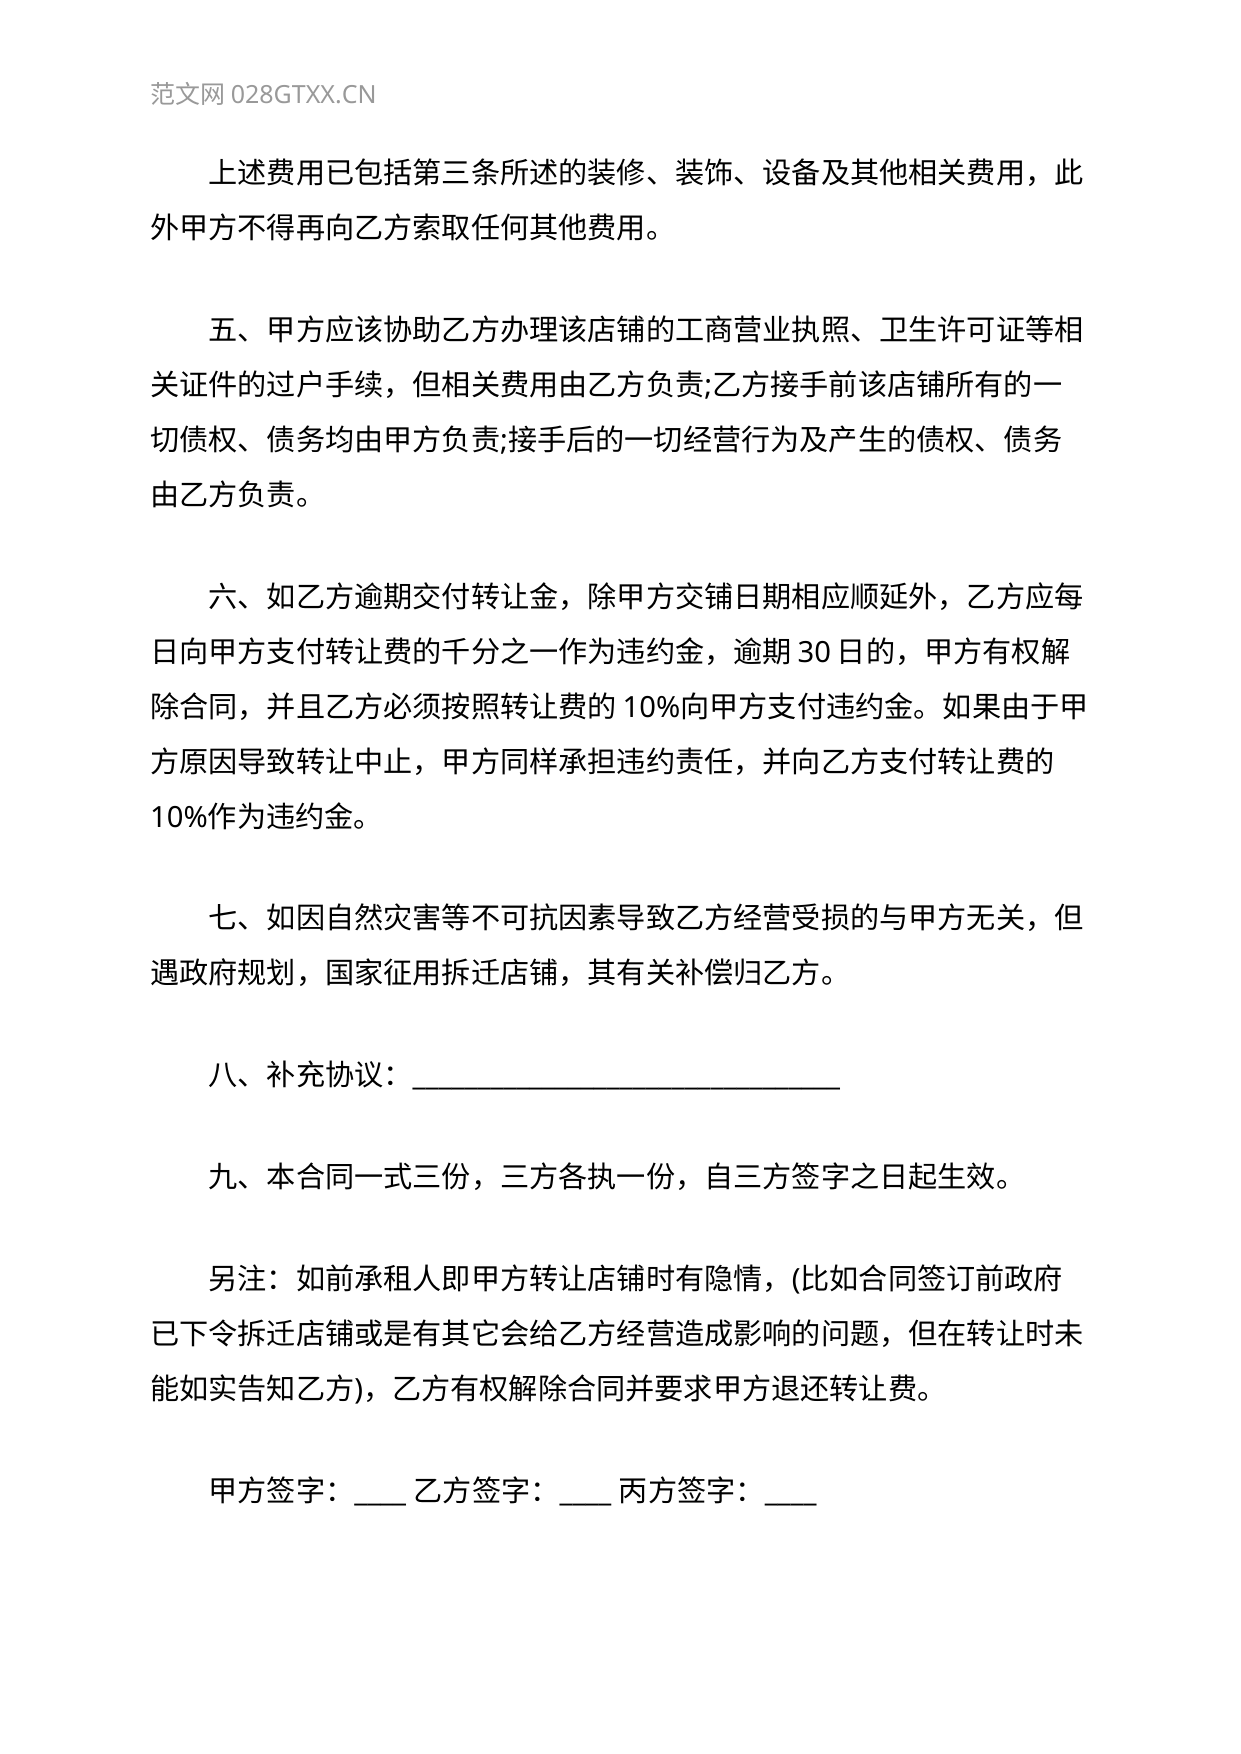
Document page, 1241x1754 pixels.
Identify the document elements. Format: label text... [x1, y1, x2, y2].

text 五、甲方应该协助乙方办理该店铺的工商营业执照、卫生许可证等相关证件的过户手续，但相关费用由乙方负责;乙方接手前该店铺所有的一切债权、债务均由甲方负责;接手后的一切经营行为及产生的债权、债务由乙方负责。 [150, 307, 1090, 514]
text 八、补充协议：_________________________________ [150, 1052, 1090, 1094]
text 甲方签字：____ 乙方签字：____ 丙方签字：____ [150, 1467, 1090, 1510]
text 上述费用已包括第三条所述的装修、装饰、设备及其他相关费用，此外甲方不得再向乙方索取任何其他费用。 [150, 150, 1090, 247]
text 六、如乙方逾期交付转让金，除甲方交铺日期相应顺延外，乙方应每日向甲方支付转让费的千分之一作为违约金，逾期30日的，甲方有权解除合同，并且乙方必须按照转让费的10%向甲方支付违约金。如果由于甲方原因导致转让中止，甲方同样承担违约责任，并向乙方支付转让费的10%作为违约金。 [150, 573, 1090, 836]
text 七、如因自然灾害等不可抗因素导致乙方经营受损的与甲方无关，但遇政府规划，国家征用拆迁店铺，其有关补偿归乙方。 [150, 895, 1090, 992]
text 另注：如前承租人即甲方转让店铺时有隐情，(比如合同签订前政府已下令拆迁店铺或是有其它会给乙方经营造成影响的问题，但在转让时未能如实告知乙方)，乙方有权解除合同并要求甲方退还转让费。 [150, 1256, 1090, 1408]
text 九、本合同一式三份，三方各执一份，自三方签字之日起生效。 [150, 1154, 1090, 1196]
